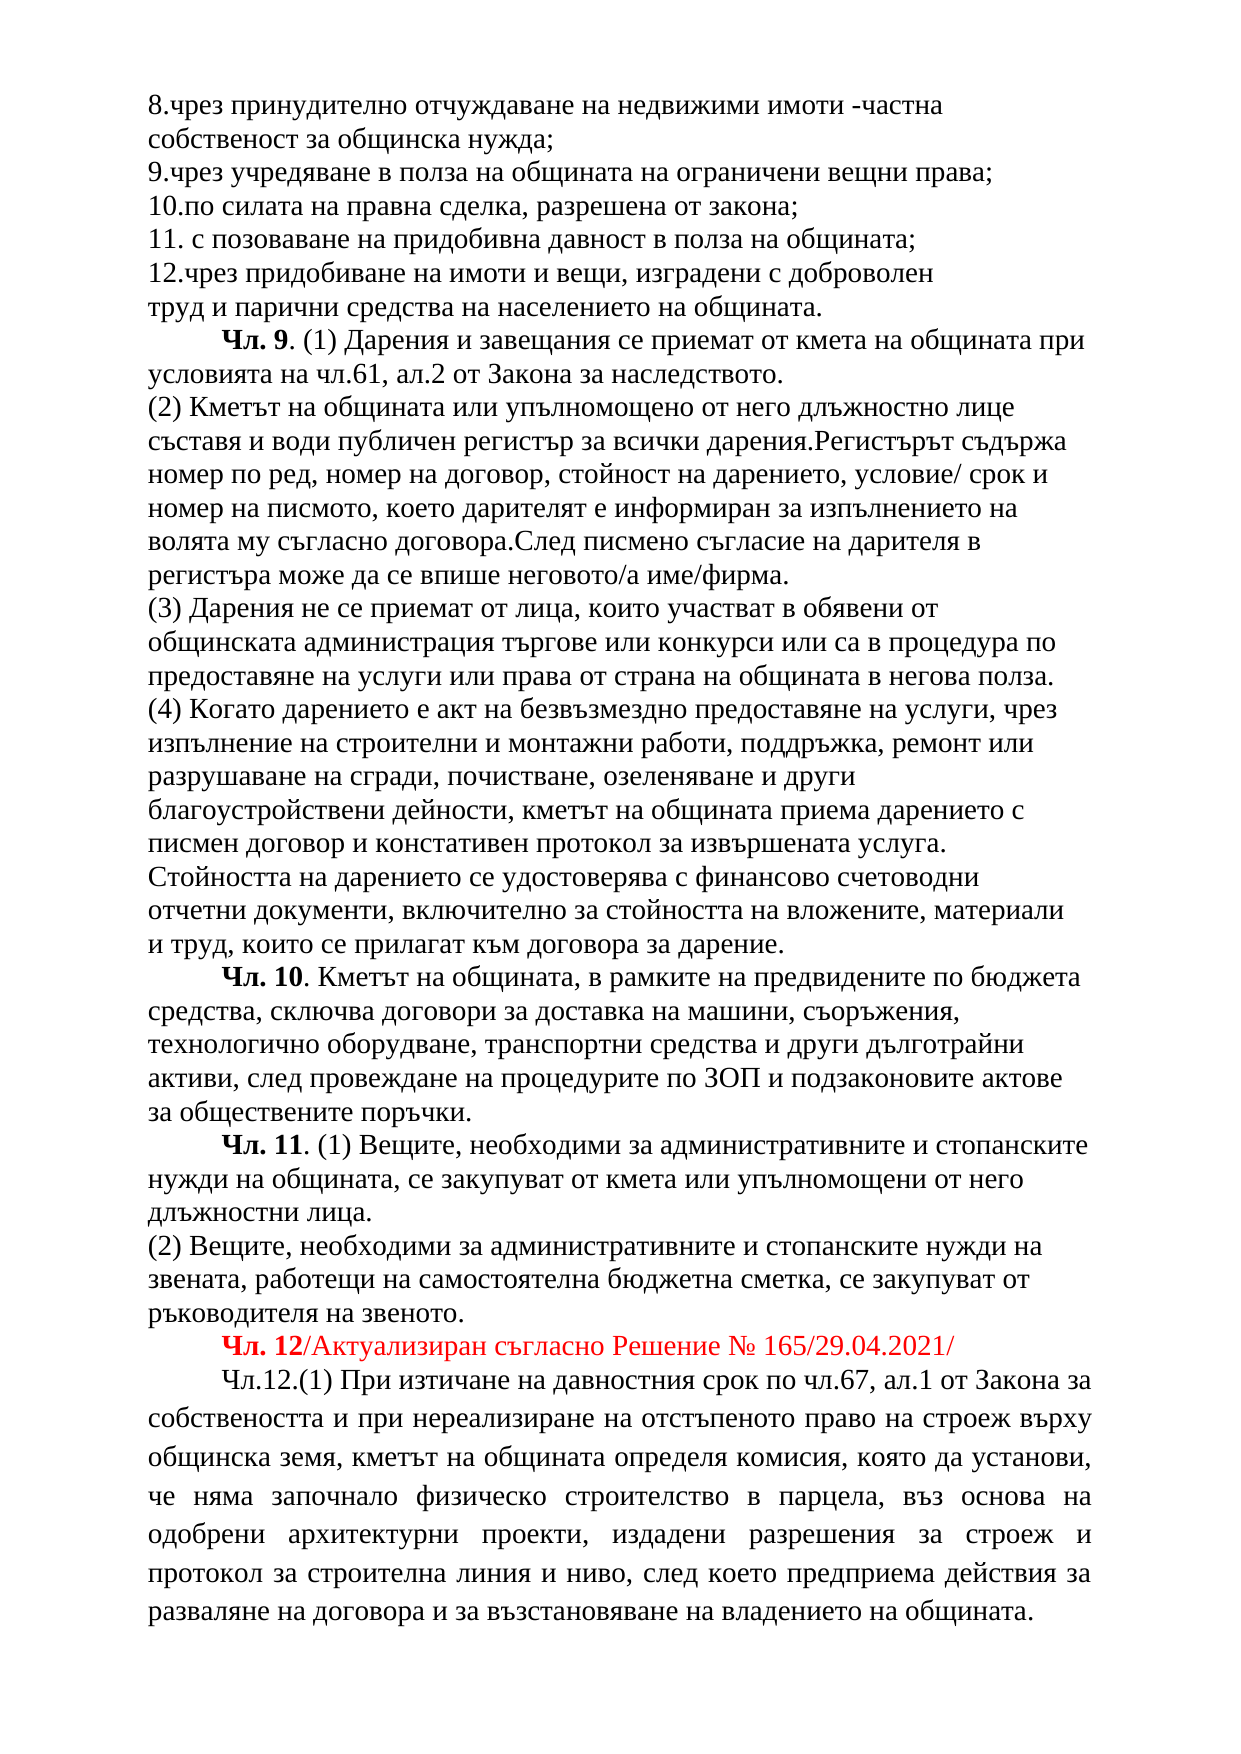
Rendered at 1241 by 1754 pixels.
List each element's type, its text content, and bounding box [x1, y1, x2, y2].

text 9.чрез учредяване в полза на общината на ограничени вещни права; [148, 154, 1093, 188]
text Чл. 10. Кметът на общината, в рамките на предвидените по бюджета [148, 959, 1093, 993]
text (4) Когато дарението е акт на безвъзмездно предоставяне на услуги, чрез [148, 691, 1093, 725]
text предоставяне на услуги или права от страна на общината в негова полза. [148, 658, 1093, 691]
text изпълнение на строителни и монтажни работи, поддръжка, ремонт или [148, 725, 1093, 758]
text Чл.12.(1) При изтичане на давностния срок по чл.67, ал.1 от Закона за собствеността и при нереализиране на отстъпеното право на строеж върху общинска земя, кметът на общината определя комисия, която да установи, че няма започнало физическо строителство в парцела, въз основа на одобрени архитектурни проекти, издадени разрешения за строеж и протокол за строителна линия и ниво, след което предприема действия за разваляне на договора и за възстановяване на владението на общината. [148, 1362, 1093, 1627]
text Чл. 9. (1) Дарения и завещания се приемат от кмета на общината при [148, 322, 1093, 356]
text 12.чрез придобиване на имоти и вещи, изградени с доброволен [148, 255, 1093, 289]
text технологично оборудване, транспортни средства и други дълготрайни [148, 1027, 1093, 1060]
text труд и парични средства на населението на общината. [148, 289, 1093, 322]
text (2) Кметът на общината или упълномощено от него длъжностно лице съставя и води публичен регистър за всички дарения.Регистърът съдържа [148, 389, 1093, 456]
text общинската администрация търгове или конкурси или са в процедура по [148, 624, 1093, 658]
text и труд, които се прилагат към договора за дарение. [148, 926, 1093, 959]
text длъжностни лица. [148, 1194, 1093, 1228]
text за обществените поръчки. [148, 1094, 1093, 1127]
text регистъра може да се впише неговото/а име/фирма. [148, 557, 1093, 591]
text номер на писмото, което дарителят е информиран за изпълнението на [148, 490, 1093, 523]
text звената, работещи на самостоятелна бюджетна сметка, се закупуват от [148, 1261, 1093, 1295]
text писмен договор и констативен протокол за извършената услуга. [148, 825, 1093, 859]
text 8.чрез принудително отчуждаване на недвижими имоти -частна [148, 87, 1093, 121]
text условията на чл.61, ал.2 от Закона за наследството. [148, 356, 1093, 389]
text 11. с позоваване на придобивна давност в полза на общината; [148, 222, 1093, 255]
text активи, след провеждане на процедурите по ЗОП и подзаконовите актове [148, 1060, 1093, 1094]
text отчетни документи, включително за стойността на вложените, материали [148, 892, 1093, 926]
text волята му съгласно договора.След писмено съгласие на дарителя в [148, 523, 1093, 557]
text Стойността на дарението се удостоверява с финансово счетоводни [148, 859, 1093, 892]
text разрушаване на сгради, почистване, озеленяване и други [148, 758, 1093, 792]
text 10.по силата на правна сделка, разрешена от закона; [148, 188, 1093, 222]
text средства, сключва договори за доставка на машини, съоръжения, [148, 993, 1093, 1027]
text (2) Вещите, необходими за административните и стопанските нужди на [148, 1228, 1093, 1261]
text номер по ред, номер на договор, стойност на дарението, условие/ срок и [148, 456, 1093, 490]
text Чл. 11. (1) Вещите, необходими за административните и стопанските [148, 1127, 1093, 1161]
text (3) Дарения не се приемат от лица, които участват в обявени от [148, 591, 1093, 624]
text нужди на общината, се закупуват от кмета или упълномощени от него [148, 1161, 1093, 1194]
text благоустройствени дейности, кметът на общината приема дарението с [148, 792, 1093, 825]
text ръководителя на звеното. [148, 1295, 1093, 1328]
text собственост за общинска нужда; [148, 121, 1093, 154]
text Чл. 12/Актуализиран съгласно Решение № 165/29.04.2021/ [148, 1328, 1093, 1362]
